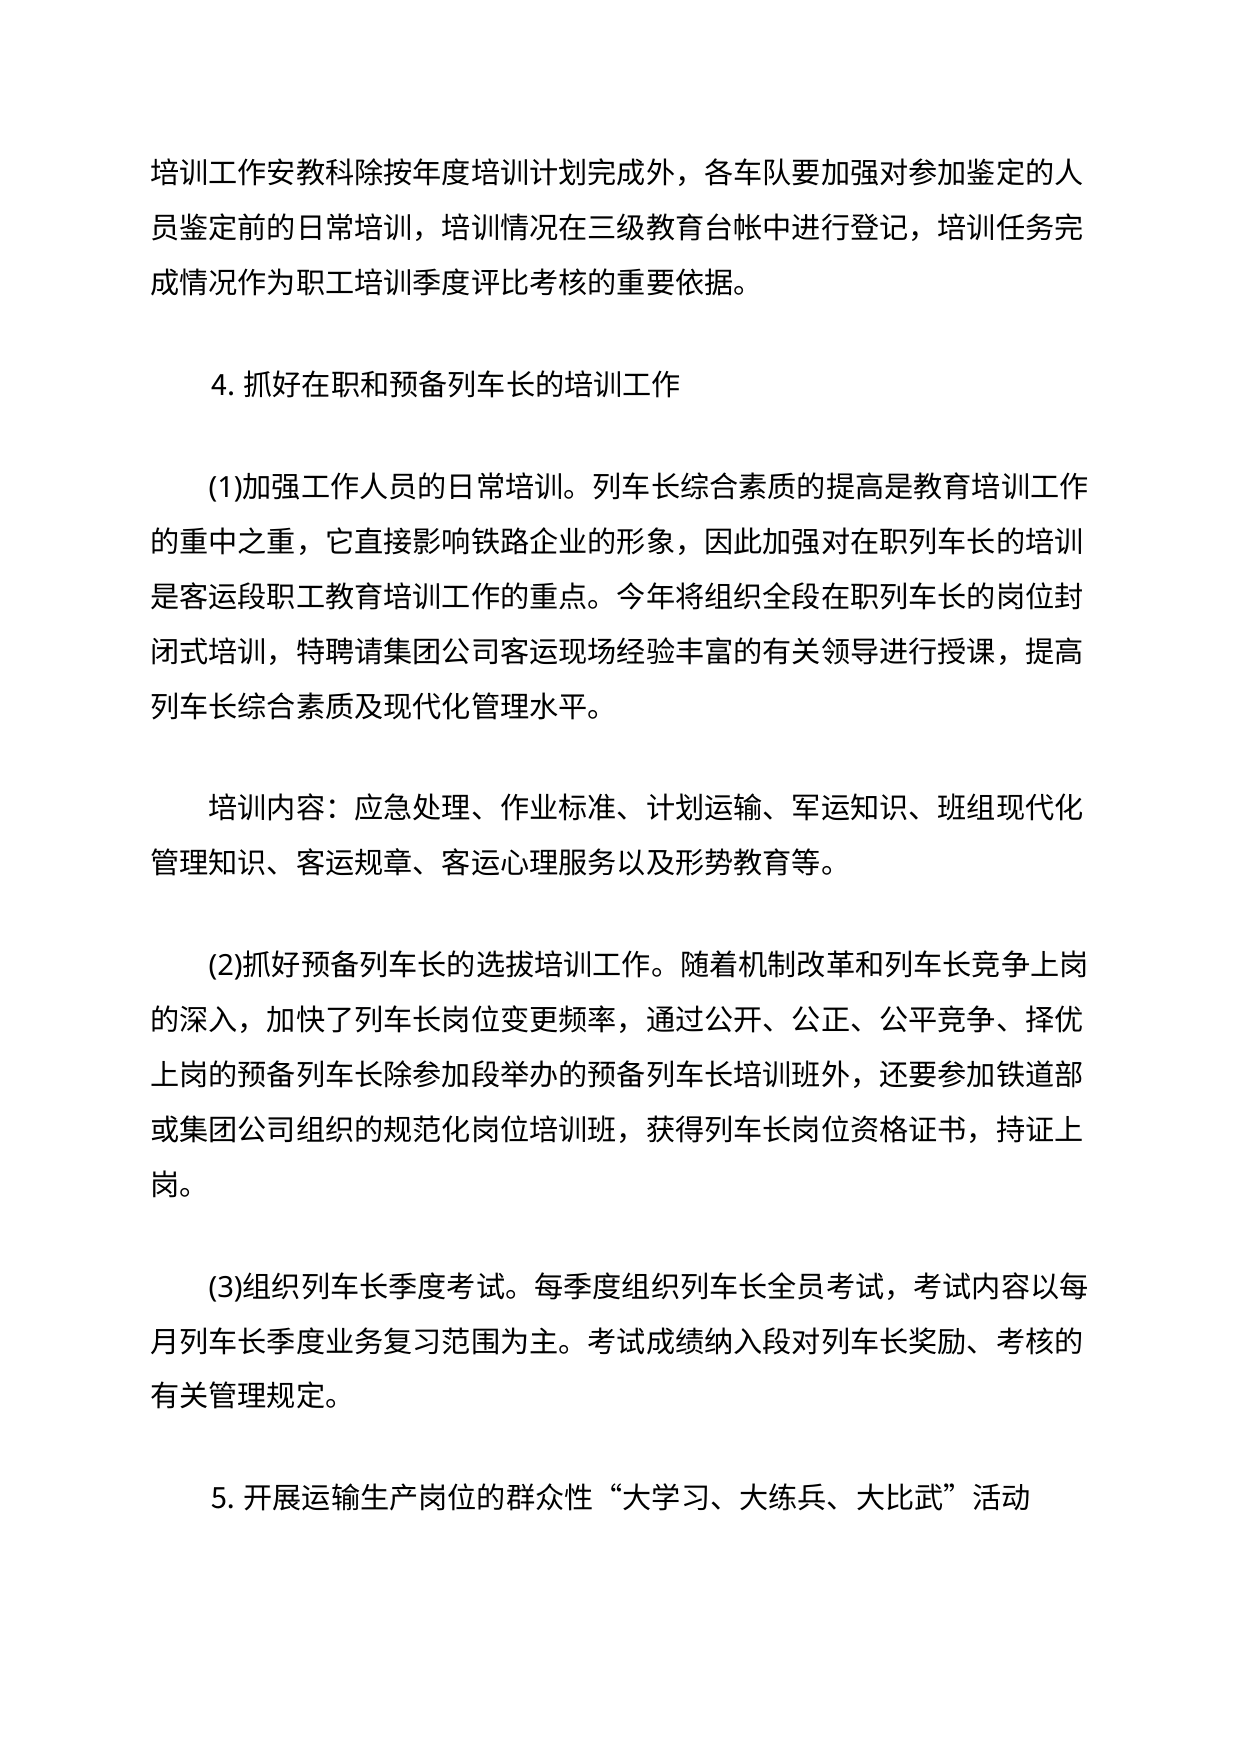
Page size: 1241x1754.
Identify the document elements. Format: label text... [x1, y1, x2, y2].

text 培训内容：应急处理、作业标准、计划运输、军运知识、班组现代化管理知识、客运规章、客运心理服务以及形势教育等。 [150, 785, 1090, 882]
text (1)加强工作人员的日常培训。列车长综合素质的提高是教育培训工作的重中之重，它直接影响铁路企业的形象，因此加强对在职列车长的培训是客运段职工教育培训工作的重点。今年将组织全段在职列车长的岗位封闭式培训，特聘请集团公司客运现场经验丰富的有关领导进行授课，提高列车长综合素质及现代化管理水平。 [150, 463, 1090, 726]
text ⒌开展运输生产岗位的群众性“大学习、大练兵、大比武”活动 [150, 1475, 1090, 1517]
text (3)组织列车长季度考试。每季度组织列车长全员考试，考试内容以每月列车长季度业务复习范围为主。考试成绩纳入段对列车长奖励、考核的有关管理规定。 [150, 1263, 1090, 1415]
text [150, 150, 1090, 302]
text ⒋抓好在职和预备列车长的培训工作 [150, 362, 1090, 404]
text (2)抓好预备列车长的选拔培训工作。随着机制改革和列车长竞争上岗的深入，加快了列车长岗位变更频率，通过公开、公正、公平竞争、择优上岗的预备列车长除参加段举办的预备列车长培训班外，还要参加铁道部或集团公司组织的规范化岗位培训班，获得列车长岗位资格证书，持证上岗。 [150, 942, 1090, 1204]
